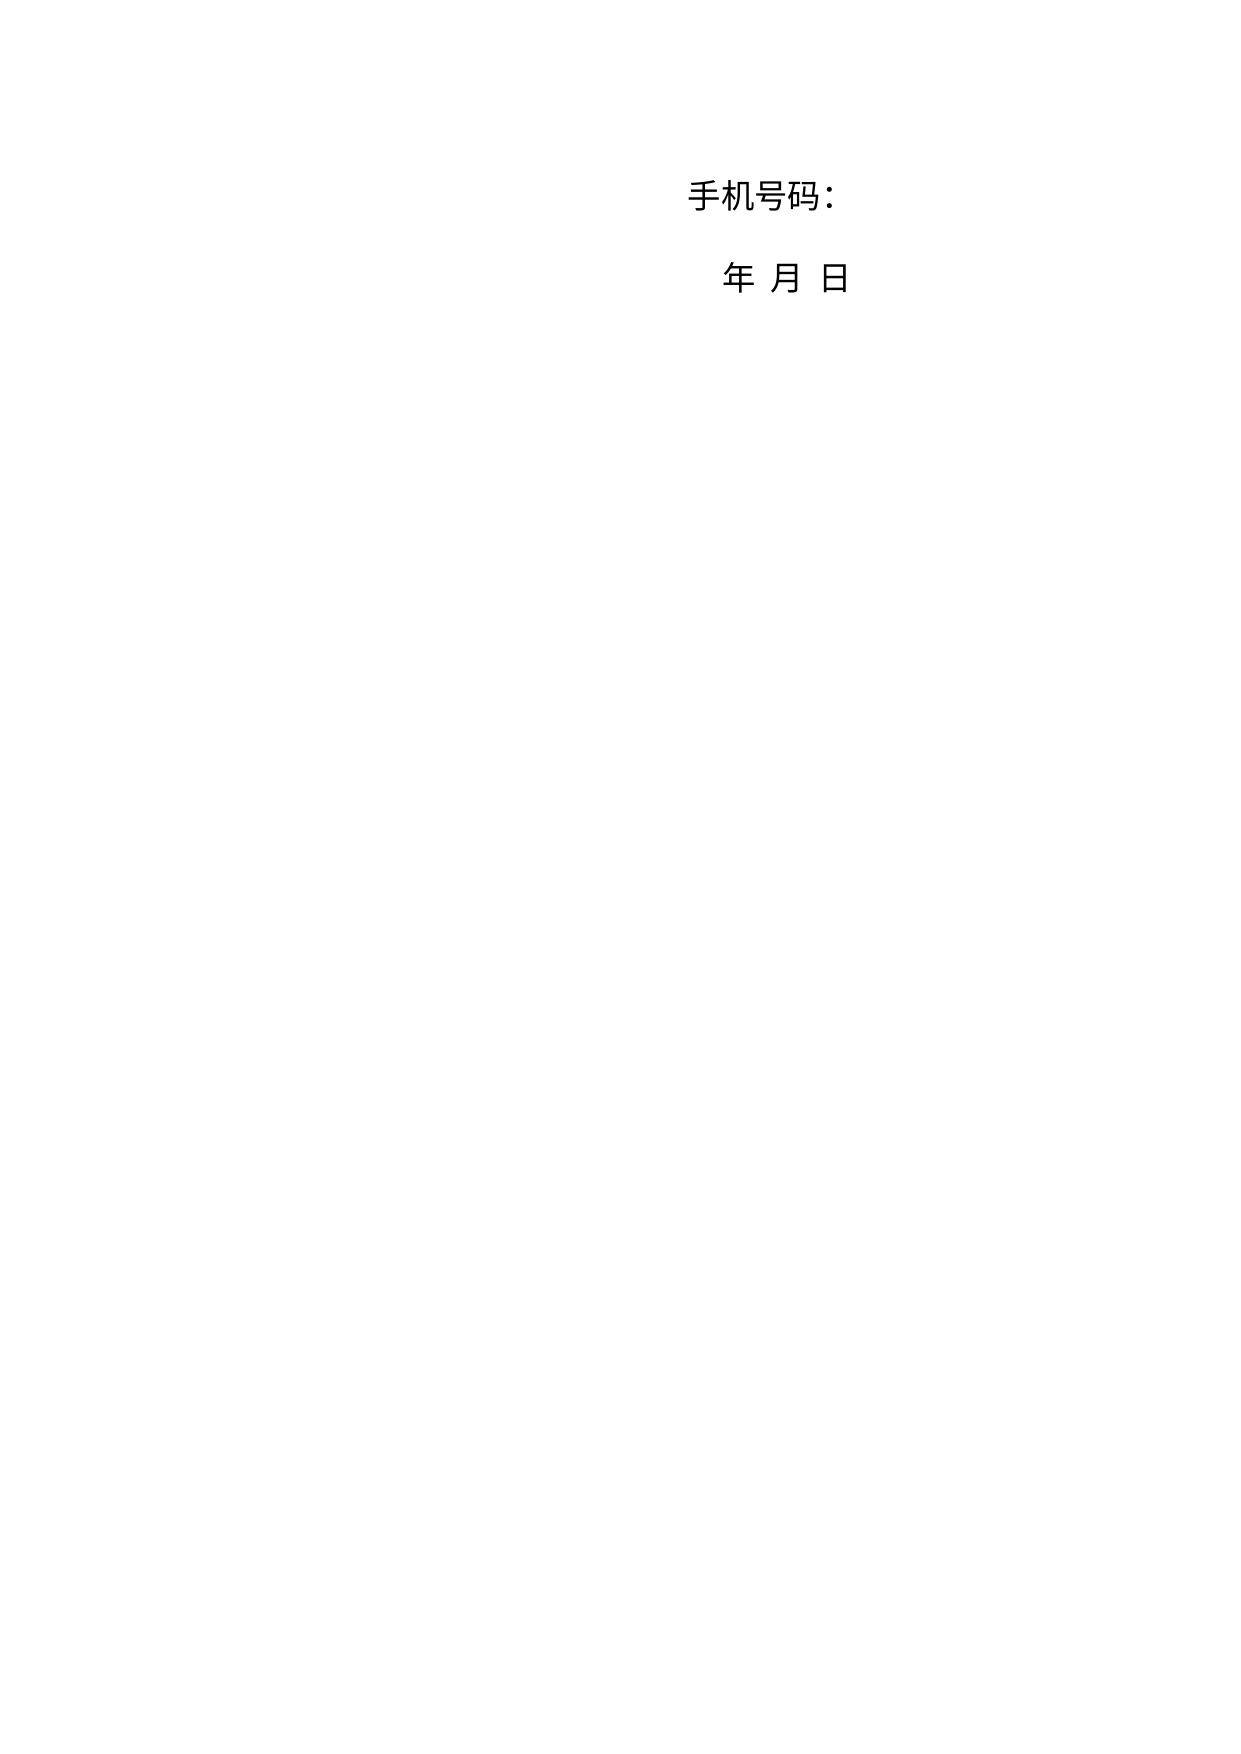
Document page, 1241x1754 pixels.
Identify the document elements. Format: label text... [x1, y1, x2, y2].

text 手机号码： [187, 162, 1053, 227]
text 年 月 日 [187, 243, 1053, 308]
